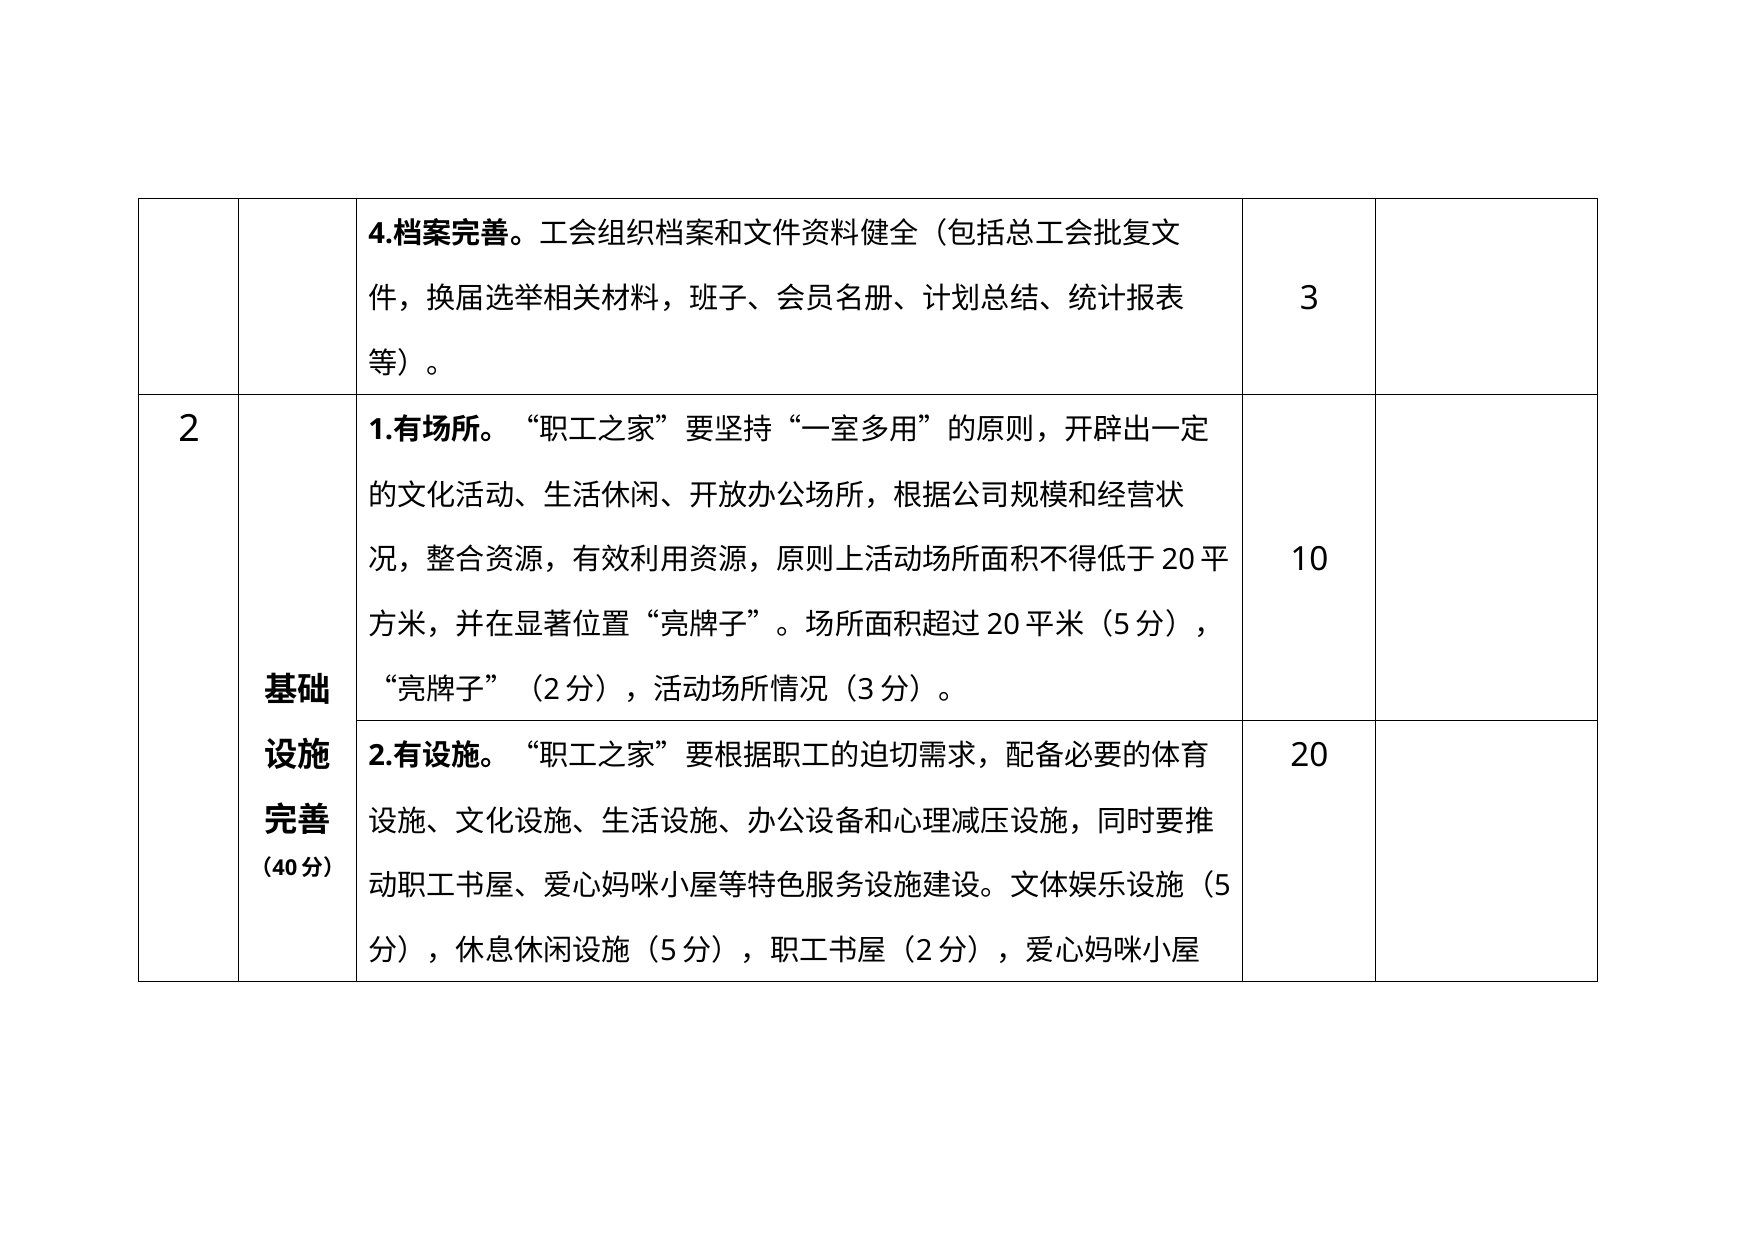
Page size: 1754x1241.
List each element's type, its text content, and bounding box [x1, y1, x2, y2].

table_cell 基础设施完善 （40分） [239, 395, 356, 981]
table_cell 4.档案完善。工会组织档案和文件资料健全（包括总工会批复文件，换届选举相关材料，班子、会员名册、计划总结、统计报表等）。 [357, 199, 1242, 394]
table_cell 3 [1243, 199, 1375, 394]
table_cell 10 [1243, 395, 1375, 720]
table_cell 1.有场所。“职工之家”要坚持“一室多用”的原则，开辟出一定的文化活动、生活休闲、开放办公场所，根据公司规模和经营状况，整合资源，有效利用资源，原则上活动场所面积不得低于20平方米，并在显著位置“亮牌子”。场所面积超过20平米（5分），“亮牌子”（2分），活动场所情况（3分）。 [357, 395, 1242, 720]
table_cell 20 [1243, 721, 1375, 981]
table_cell [1376, 199, 1597, 394]
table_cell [357, 721, 1242, 981]
table_cell [1376, 395, 1597, 720]
table_cell [1376, 721, 1597, 981]
table_cell 2 [139, 395, 238, 981]
